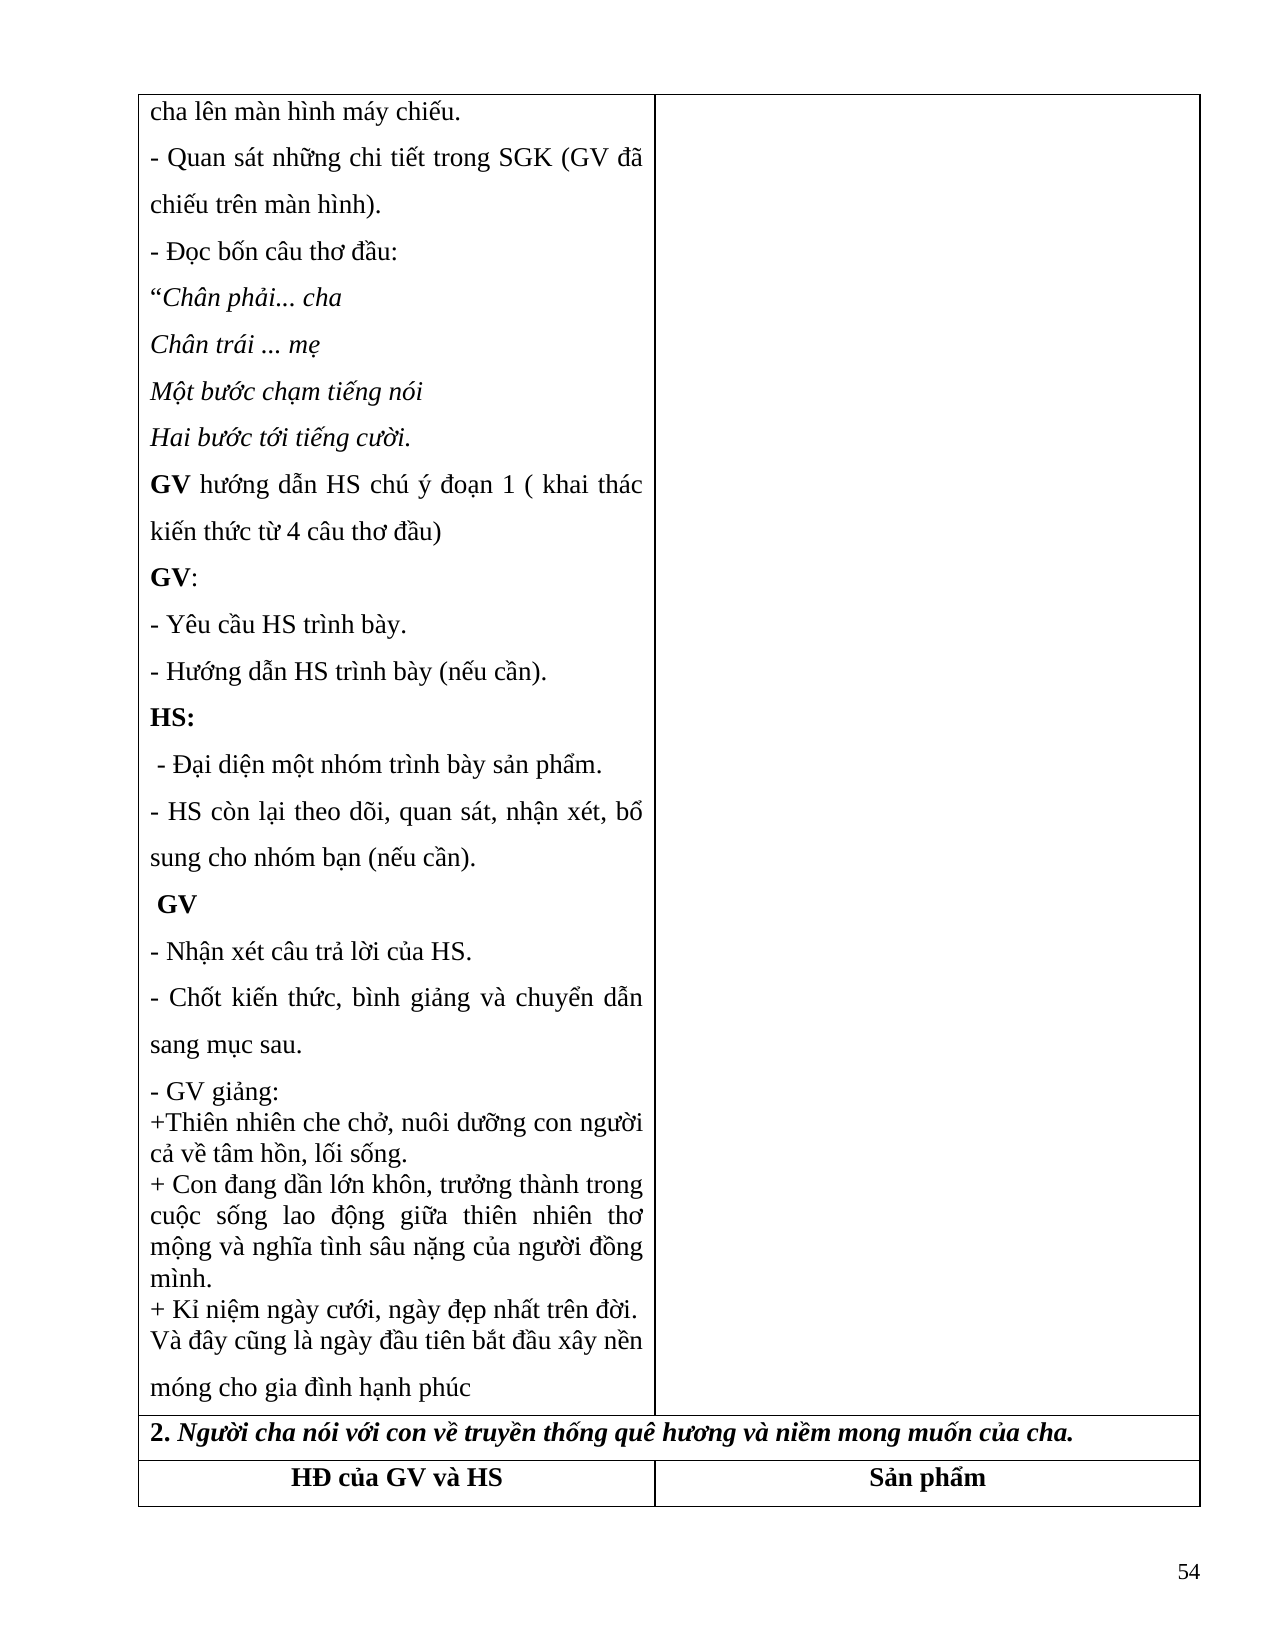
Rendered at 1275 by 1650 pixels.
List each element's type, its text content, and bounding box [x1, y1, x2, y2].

table_cell 2. Người cha nói với con về truyền thống quê hương và niềm mong muốn của cha. [139, 1416, 1199, 1460]
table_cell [656, 95, 1199, 1415]
table_cell Sản phẩm [656, 1461, 1199, 1506]
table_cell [139, 95, 654, 1415]
table_cell HĐ của GV và HS [139, 1461, 654, 1506]
